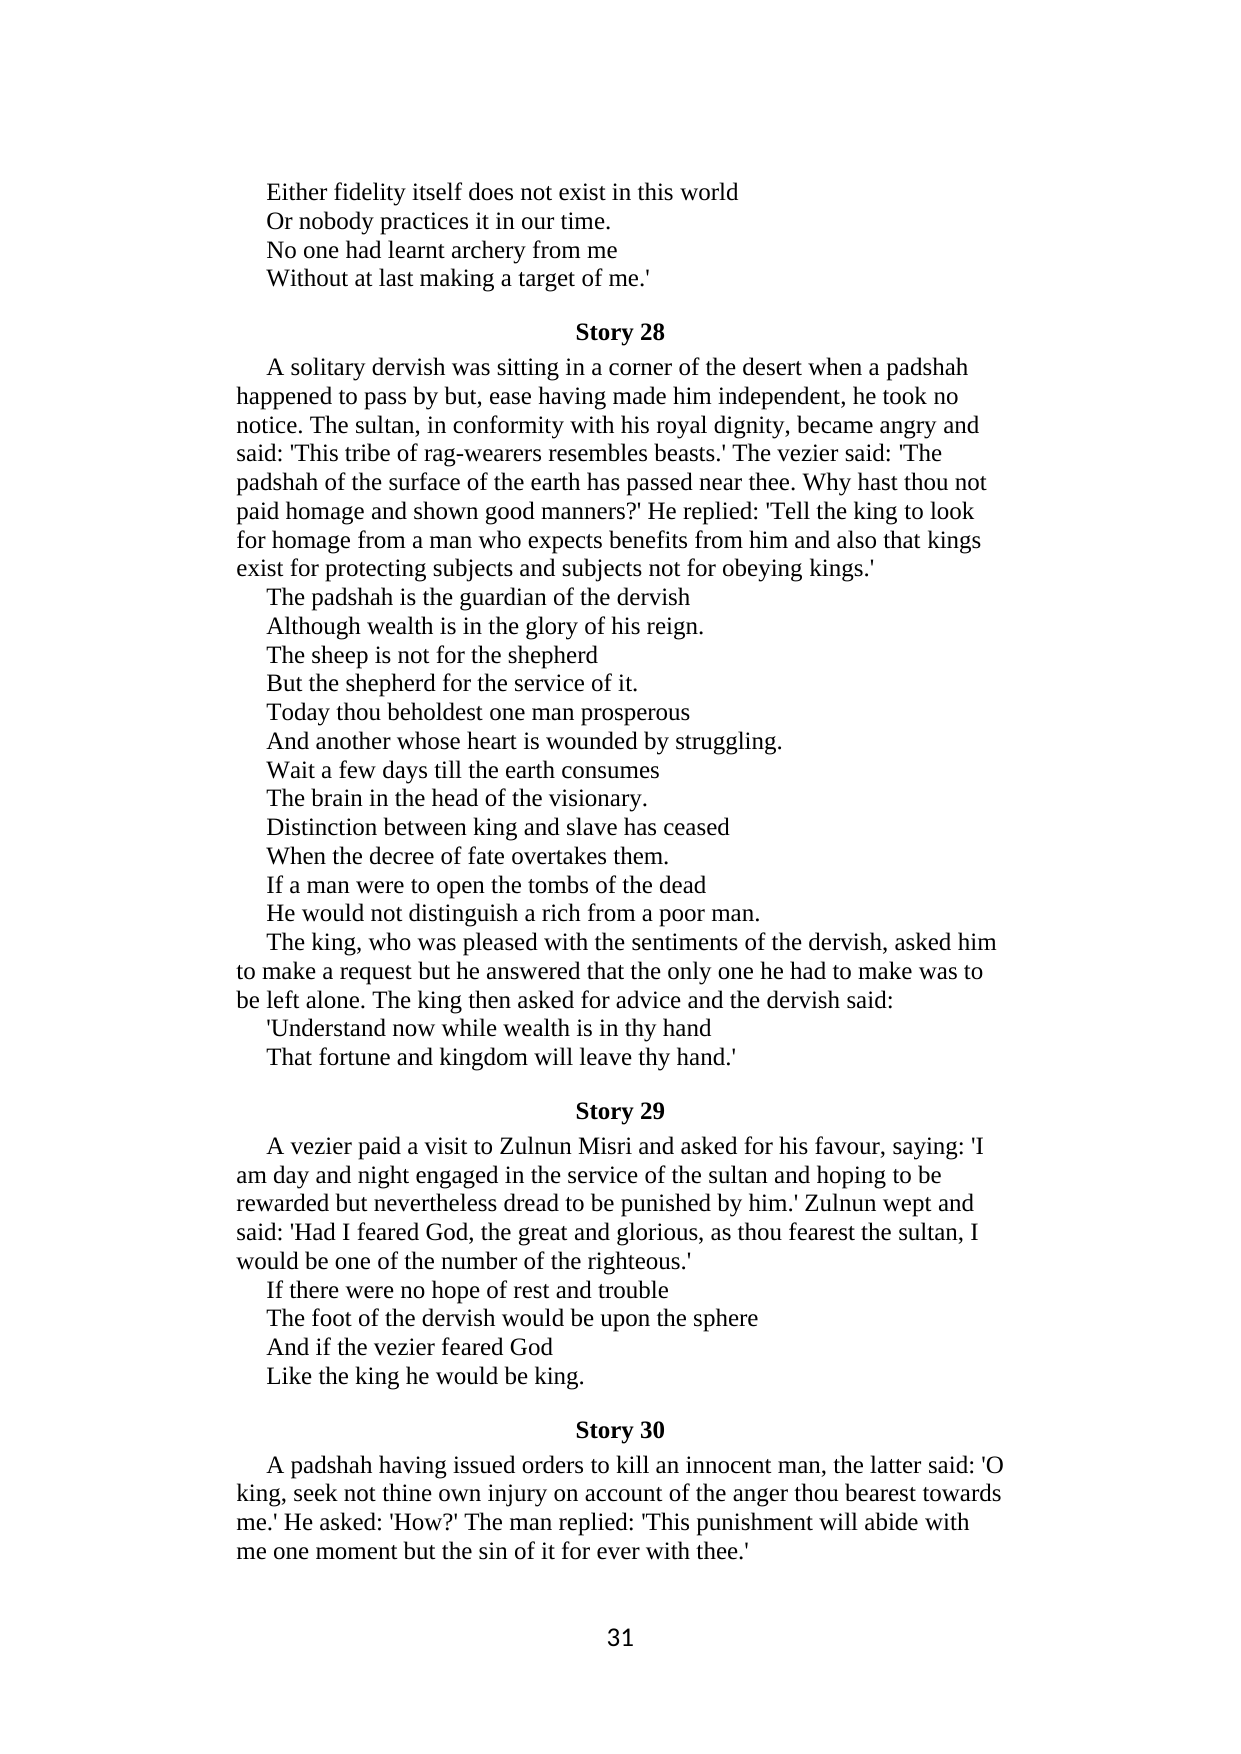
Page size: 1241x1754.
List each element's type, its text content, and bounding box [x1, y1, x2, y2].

text The foot of the dervish would be upon the sphere [236, 1303, 1004, 1332]
text The sheep is not for the shepherd [236, 640, 1004, 668]
text A vezier paid a visit to Zulnun Misri and asked for his favour, saying: 'I am day and night engaged in the service of the sultan and hoping to be rewarded but nevertheless dread to be punished by him.' Zulnun wept and said: 'Had I feared God, the great and glorious, as thou fearest the sultan, I would be one of the number of the righteous.' [236, 1131, 1004, 1275]
text If there were no hope of rest and trouble [236, 1275, 1004, 1303]
text Wait a few days till the earth consumes [236, 755, 1004, 783]
text When the decree of fate overtakes them. [236, 841, 1004, 870]
text The king, who was pleased with the sentiments of the dervish, asked him to make a request but he answered that the only one he had to make was to be left alone. The king then asked for advice and the dervish said: [236, 927, 1004, 1013]
text And if the vezier feared God [236, 1332, 1004, 1361]
text If a man were to open the tombs of the dead [236, 870, 1004, 898]
text Without at last making a target of me.' [236, 263, 1004, 292]
text Like the king he would be king. [236, 1361, 1004, 1390]
text But the shepherd for the service of it. [236, 668, 1004, 697]
subtitle Story 30 [236, 1415, 1004, 1443]
text Today thou beholdest one man prosperous [236, 697, 1004, 726]
text 'Understand now while wealth is in thy hand [236, 1013, 1004, 1042]
subtitle Story 28 [236, 317, 1004, 346]
text A padshah having issued orders to kill an innocent man, the latter said: 'O king, seek not thine own injury on account of the anger thou bearest towards me.' He asked: 'How?' The man replied: 'This punishment will abide with me one moment but the sin of it for ever with thee.' [236, 1450, 1004, 1565]
text That fortune and kingdom will leave thy hand.' [236, 1042, 1004, 1071]
text Either fidelity itself does not exist in this world [236, 177, 1004, 206]
text Distinction between king and slave has ceased [236, 812, 1004, 841]
subtitle Story 29 [236, 1096, 1004, 1125]
text No one had learnt archery from me [236, 235, 1004, 263]
text He would not distinguish a rich from a poor man. [236, 898, 1004, 927]
text Although wealth is in the glory of his reign. [236, 611, 1004, 640]
text Or nobody practices it in our time. [236, 206, 1004, 235]
text The padshah is the guardian of the dervish [236, 582, 1004, 611]
text And another whose heart is wounded by struggling. [236, 726, 1004, 755]
text A solitary dervish was sitting in a corner of the desert when a padshah happened to pass by but, ease having made him independent, he took no notice. The sultan, in conformity with his royal dignity, became angry and said: 'This tribe of rag-wearers resembles beasts.' The vezier said: 'The padshah of the surface of the earth has passed near thee. Why hast thou not paid homage and shown good manners?' He replied: 'Tell the king to look for homage from a man who expects benefits from him and also that kings exist for protecting subjects and subjects not for obeying kings.' [236, 352, 1004, 582]
text The brain in the head of the visionary. [236, 783, 1004, 812]
